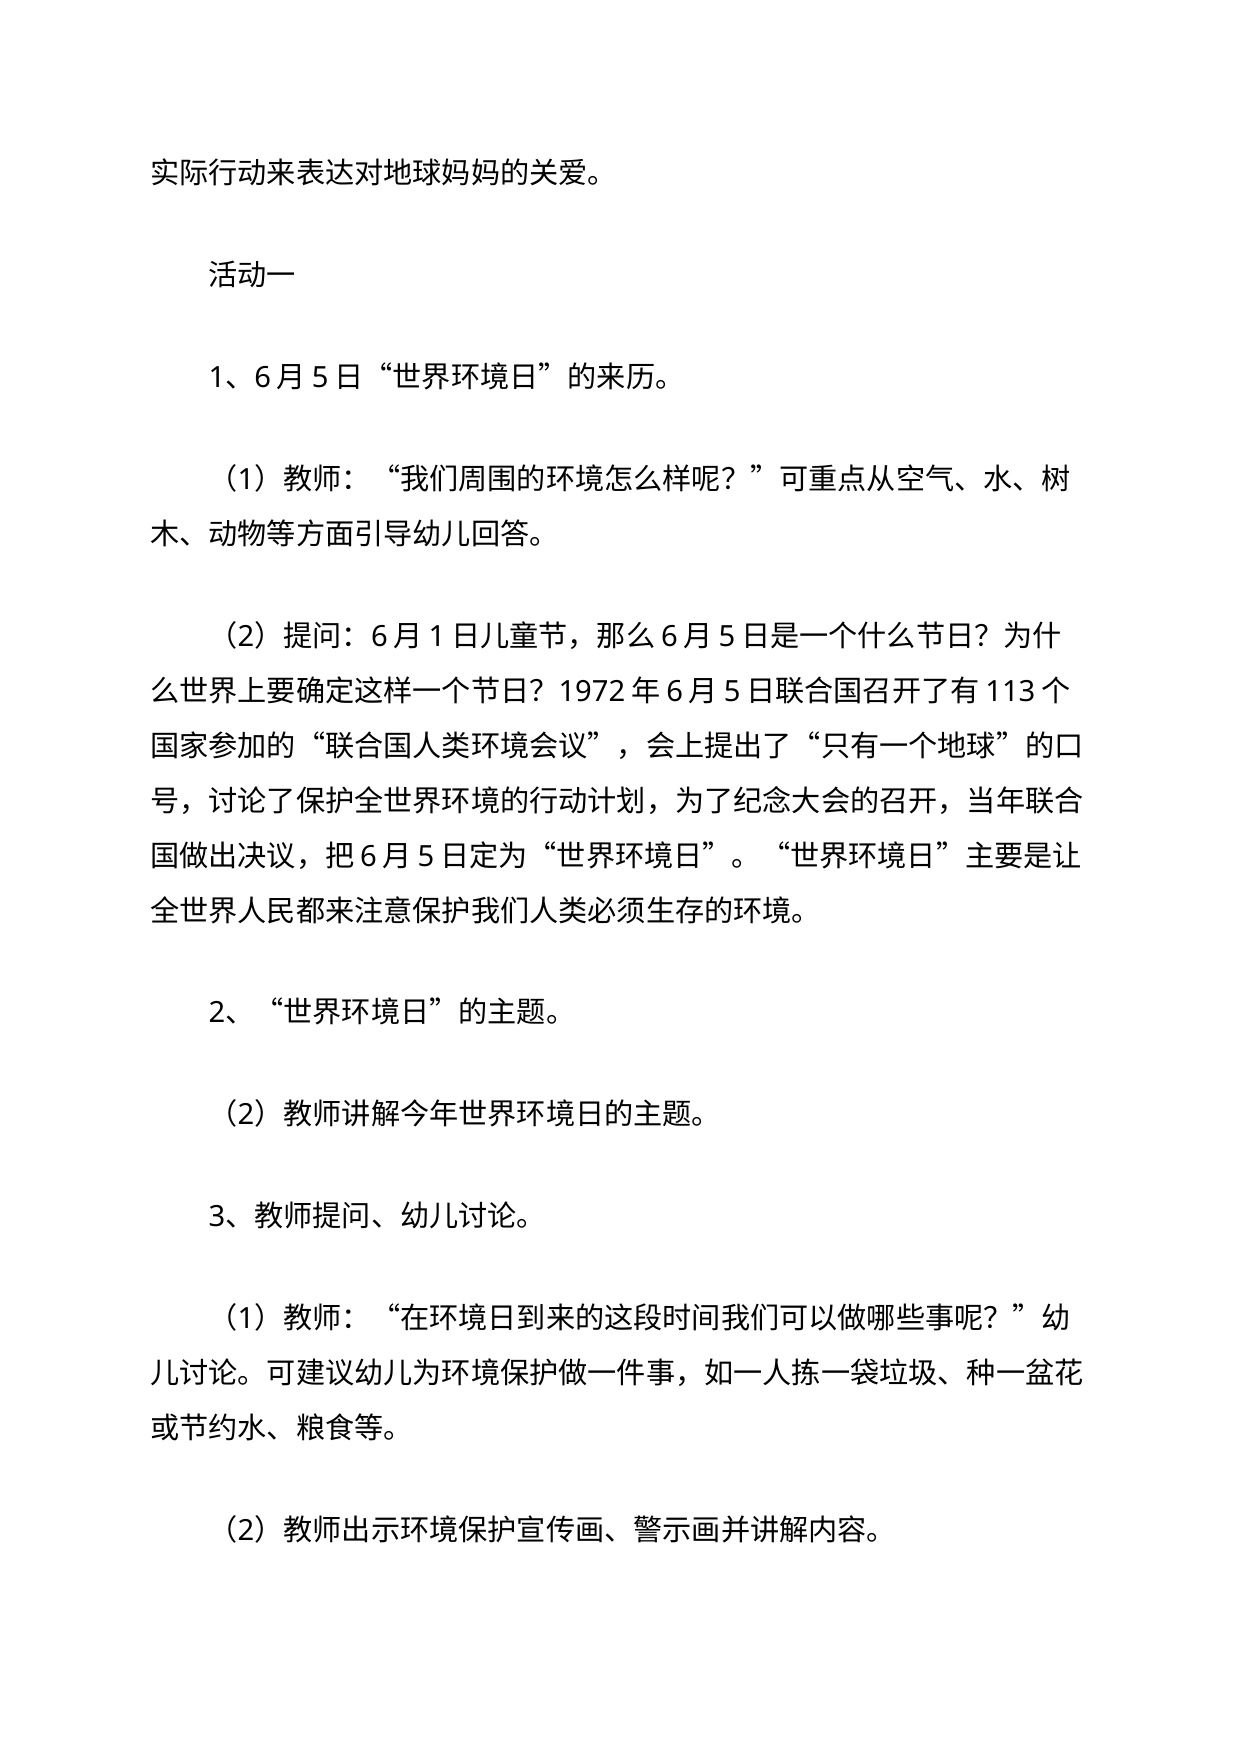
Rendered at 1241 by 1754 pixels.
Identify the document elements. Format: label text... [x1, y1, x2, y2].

text 活动一 [150, 252, 1090, 294]
text 3、教师提问、幼儿讨论。 [150, 1193, 1090, 1235]
text （1）教师：“我们周围的环境怎么样呢？”可重点从空气、水、树木、动物等方面引导幼儿回答。 [150, 456, 1090, 553]
text （2）教师出示环境保护宣传画、警示画并讲解内容。 [150, 1506, 1090, 1549]
text （2）教师讲解今年世界环境日的主题。 [150, 1091, 1090, 1133]
text （2）提问：6月1日儿童节，那么6月5日是一个什么节日？为什么世界上要确定这样一个节日？1972年6月5日联合国召开了有113个国家参加的“联合国人类环境会议”，会上提出了“只有一个地球”的口号，讨论了保护全世界环境的行动计划，为了纪念大会的召开，当年联合国做出决议，把6月5日定为“世界环境日”。“世界环境日”主要是让全世界人民都来注意保护我们人类必须生存的环境。 [150, 612, 1090, 929]
text 2、“世界环境日”的主题。 [150, 989, 1090, 1031]
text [150, 150, 1090, 192]
text 1、6月5日“世界环境日”的来历。 [150, 353, 1090, 396]
text （1）教师：“在环境日到来的这段时间我们可以做哪些事呢？”幼儿讨论。可建议幼儿为环境保护做一件事，如一人拣一袋垃圾、种一盆花或节约水、粮食等。 [150, 1295, 1090, 1447]
